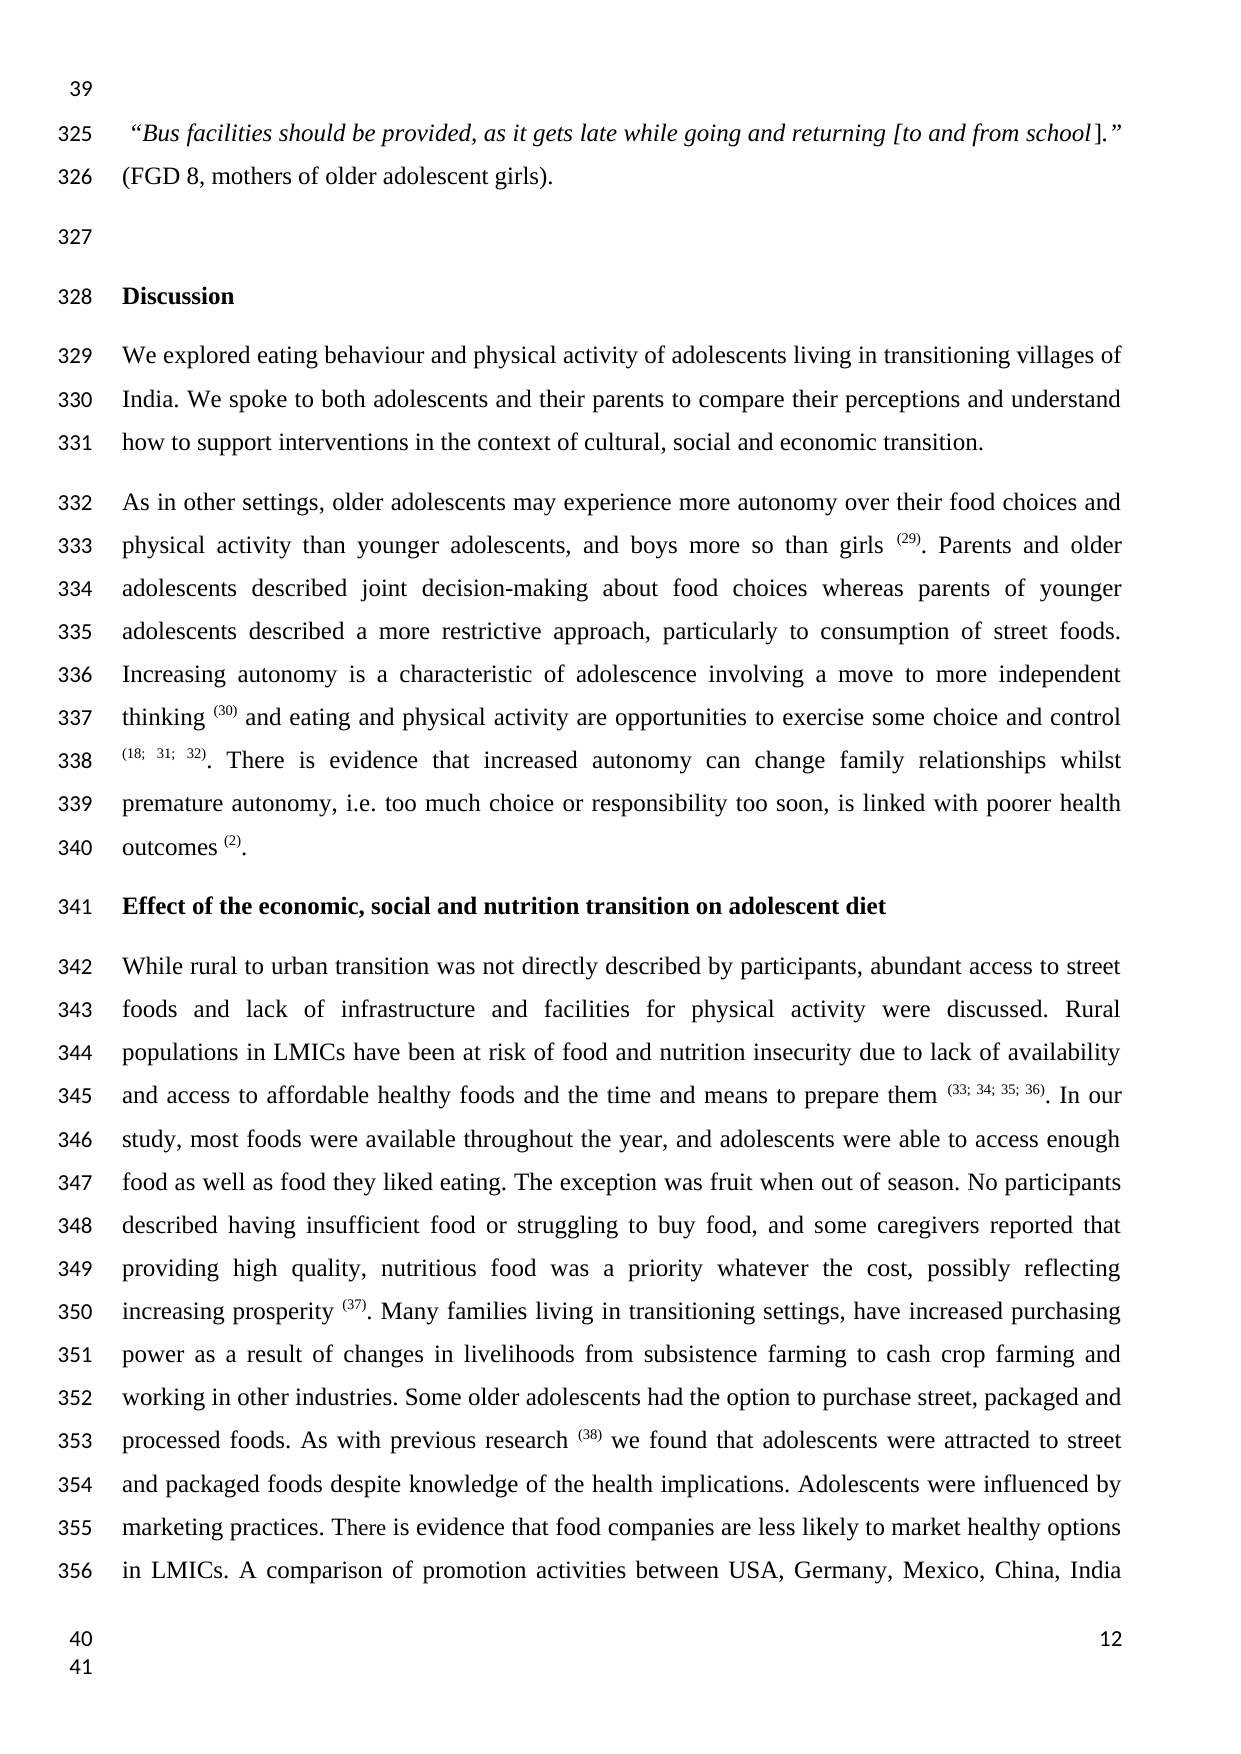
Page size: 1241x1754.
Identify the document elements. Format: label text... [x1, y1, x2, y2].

text We explored eating behaviour and physical activity of adolescents living in transitioning villages of India. We spoke to both adolescents and their parents to compare their perceptions and understand how to support interventions in the context of cultural, social and economic transition. [122, 341, 1122, 456]
text “Bus facilities should be provided, as it gets late while going and returning [to and from school].” (FGD 8, mothers of older adolescent girls). [122, 118, 1122, 190]
text Effect of the economic, social and nutrition transition on adolescent diet [122, 891, 1122, 920]
text As in other settings, older adolescents may experience more autonomy over their food choices and physical activity than younger adolescents, and boys more so than girls (29). Parents and older adolescents described joint decision-making about food choices whereas parents of younger adolescents described a more restrictive approach, particularly to consumption of street foods. Increasing autonomy is a characteristic of adolescence involving a move to more independent thinking (30) and eating and physical activity are opportunities to exercise some choice and control (18; 31; 32). There is evidence that increased autonomy can change family relationships whilst premature autonomy, i.e. too much choice or responsibility too soon, is linked with poorer health outcomes (2). [122, 487, 1122, 860]
text Discussion [122, 281, 1122, 309]
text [122, 951, 1122, 1584]
